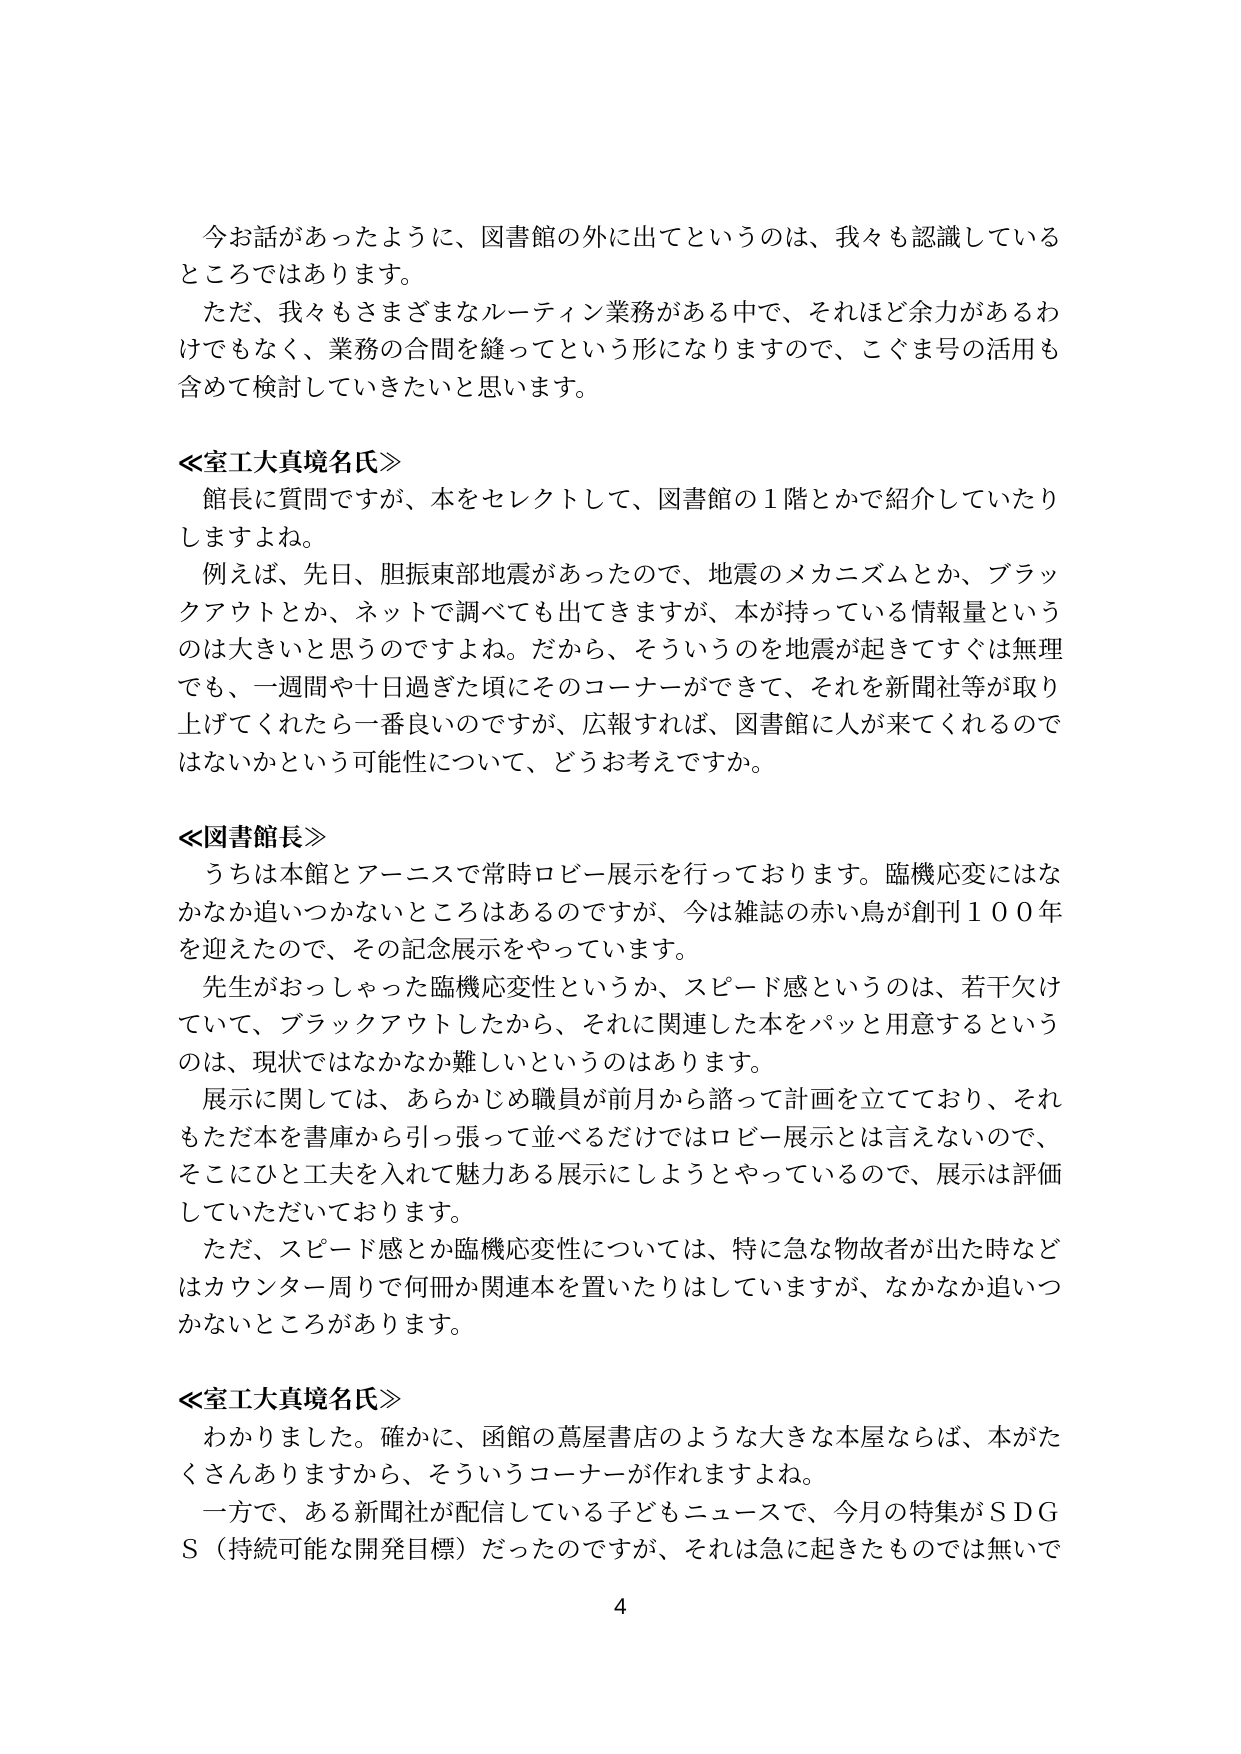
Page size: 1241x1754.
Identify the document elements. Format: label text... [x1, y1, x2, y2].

text ただ、スピード感とか臨機応変性については、特に急な物故者が出た時などはカウンター周りで何冊か関連本を置いたりはしていますが、なかなか追いつかないところがあります。 [177, 1229, 1063, 1342]
text ≪室工大真境名氏≫ [177, 1379, 1063, 1417]
text 例えば、先日、胆振東部地震があったので、地震のメカニズムとか、ブラックアウトとか、ネットで調べても出てきますが、本が持っている情報量というのは大きいと思うのですよね。だから、そういうのを地震が起きてすぐは無理でも、一週間や十日過ぎた頃にそのコーナーができて、それを新聞社等が取り上げてくれたら一番良いのですが、広報すれば、図書館に人が来てくれるのではないかという可能性について、どうお考えですか。 [177, 554, 1063, 779]
text 先生がおっしゃった臨機応変性というか、スピード感というのは、若干欠けていて、ブラックアウトしたから、それに関連した本をパッと用意するというのは、現状ではなかなか難しいというのはあります。 [177, 967, 1063, 1079]
text ≪室工大真境名氏≫ [177, 442, 1063, 479]
text 展示に関しては、あらかじめ職員が前月から諮って計画を立てており、それもただ本を書庫から引っ張って並べるだけではロビー展示とは言えないので、そこにひと工夫を入れて魅力ある展示にしようとやっているので、展示は評価していただいております。 [177, 1079, 1063, 1229]
text 今お話があったように、図書館の外に出てというのは、我々も認識しているところではあります。 [177, 217, 1063, 292]
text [177, 1492, 1063, 1567]
text わかりました。確かに、函館の蔦屋書店のような大きな本屋ならば、本がたくさんありますから、そういうコーナーが作れますよね。 [177, 1417, 1063, 1492]
text うちは本館とアーニスで常時ロビー展示を行っております。臨機応変にはなかなか追いつかないところはあるのですが、今は雑誌の赤い鳥が創刊１００年を迎えたので、その記念展示をやっています。 [177, 854, 1063, 967]
text ただ、我々もさまざまなルーティン業務がある中で、それほど余力があるわけでもなく、業務の合間を縫ってという形になりますので、こぐま号の活用も含めて検討していきたいと思います。 [177, 292, 1063, 404]
text ≪図書館長≫ [177, 817, 1063, 854]
text 館長に質問ですが、本をセレクトして、図書館の１階とかで紹介していたりしますよね。 [177, 479, 1063, 554]
